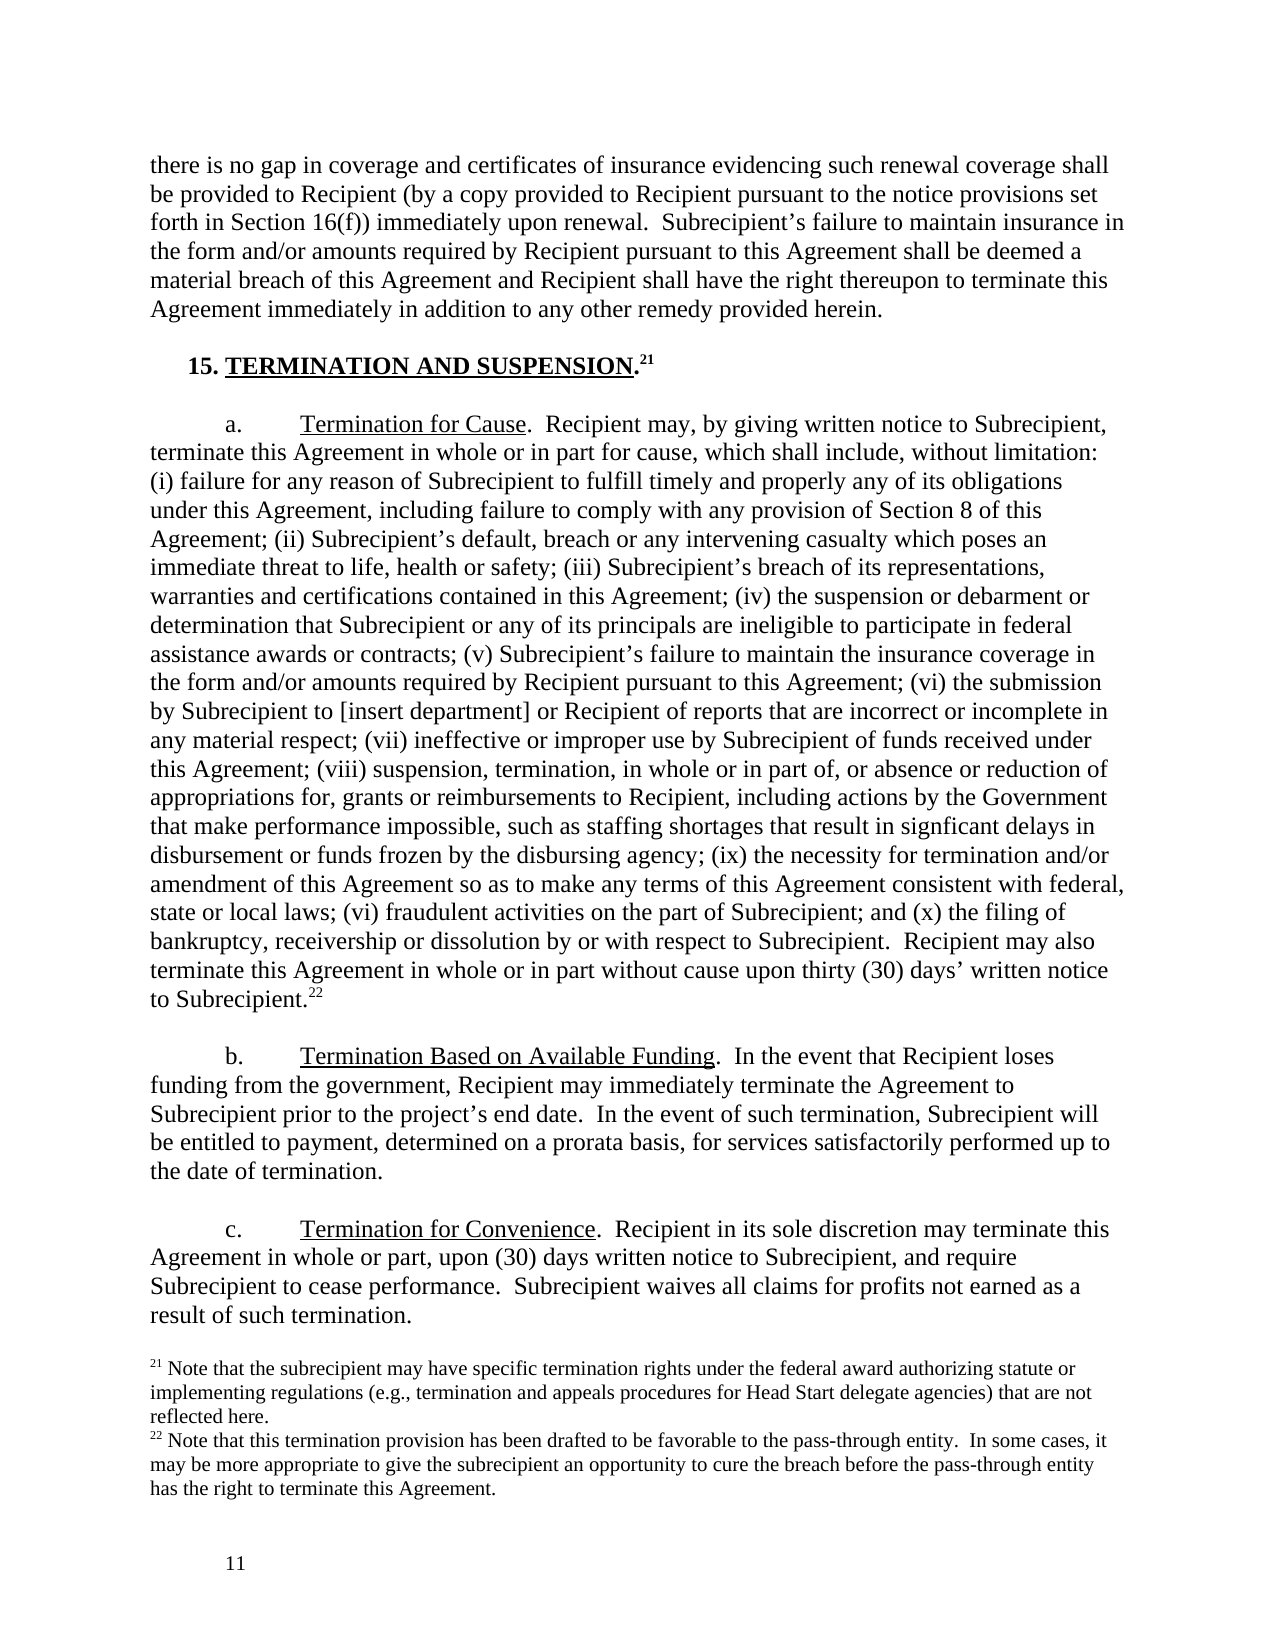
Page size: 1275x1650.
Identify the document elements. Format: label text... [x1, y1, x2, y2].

list Termination Based on Available Funding. In the event that Recipient loses funding from the government, Recipient may immediately terminate the Agreement to Subrecipient prior to the project’s end date. In the event of such termination, Subrecipient will be entitled to payment, determined on a prorata basis, for services satisfactorily performed up to the date of termination. [150, 1041, 1125, 1185]
list TERMINATION AND SUSPENSION. [150, 351, 1125, 380]
list Termination for Convenience. Recipient in its sole discretion may terminate this Agreement in whole or part, upon (30) days written notice to Subrecipient, and require Subrecipient to cease performance. Subrecipient waives all claims for profits not earned as a result of such termination. [150, 1214, 1125, 1329]
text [150, 150, 1125, 322]
list Termination for Cause. Recipient may, by giving written notice to Subrecipient, terminate this Agreement in whole or in part for cause, which shall include, without limitation: (i) failure for any reason of Subrecipient to fulfill timely and properly any of its obligations under this Agreement, including failure to comply with any provision of Section 8 of this Agreement; (ii) Subrecipient’s default, breach or any intervening casualty which poses an immediate threat to life, health or safety; (iii) Subrecipient’s breach of its representations, warranties and certifications contained in this Agreement; (iv) the suspension or debarment or determination that Subrecipient or any of its principals are ineligible to participate in federal assistance awards or contracts; (v) Subrecipient’s failure to maintain the insurance coverage in the form and/or amounts required by Recipient pursuant to this Agreement; (vi) the submission by Subrecipient to [insert department] or Recipient of reports that are incorrect or incomplete in any material respect; (vii) ineffective or improper use by Subrecipient of funds received under this Agreement; (viii) suspension, termination, in whole or in part of, or absence or reduction of appropriations for, grants or reimbursements to Recipient, including actions by the Government that make performance impossible, such as staffing shortages that result in signficant delays in disbursement or funds frozen by the disbursing agency; (ix) the necessity for termination and/or amendment of this Agreement so as to make any terms of this Agreement consistent with federal, state or local laws; (vi) fraudulent activities on the part of Subrecipient; and (x) the filing of bankruptcy, receivership or dissolution by or with respect to Subrecipient. Recipient may also terminate this Agreement in whole or in part without cause upon thirty (30) days’ written notice to Subrecipient. [150, 409, 1125, 1012]
